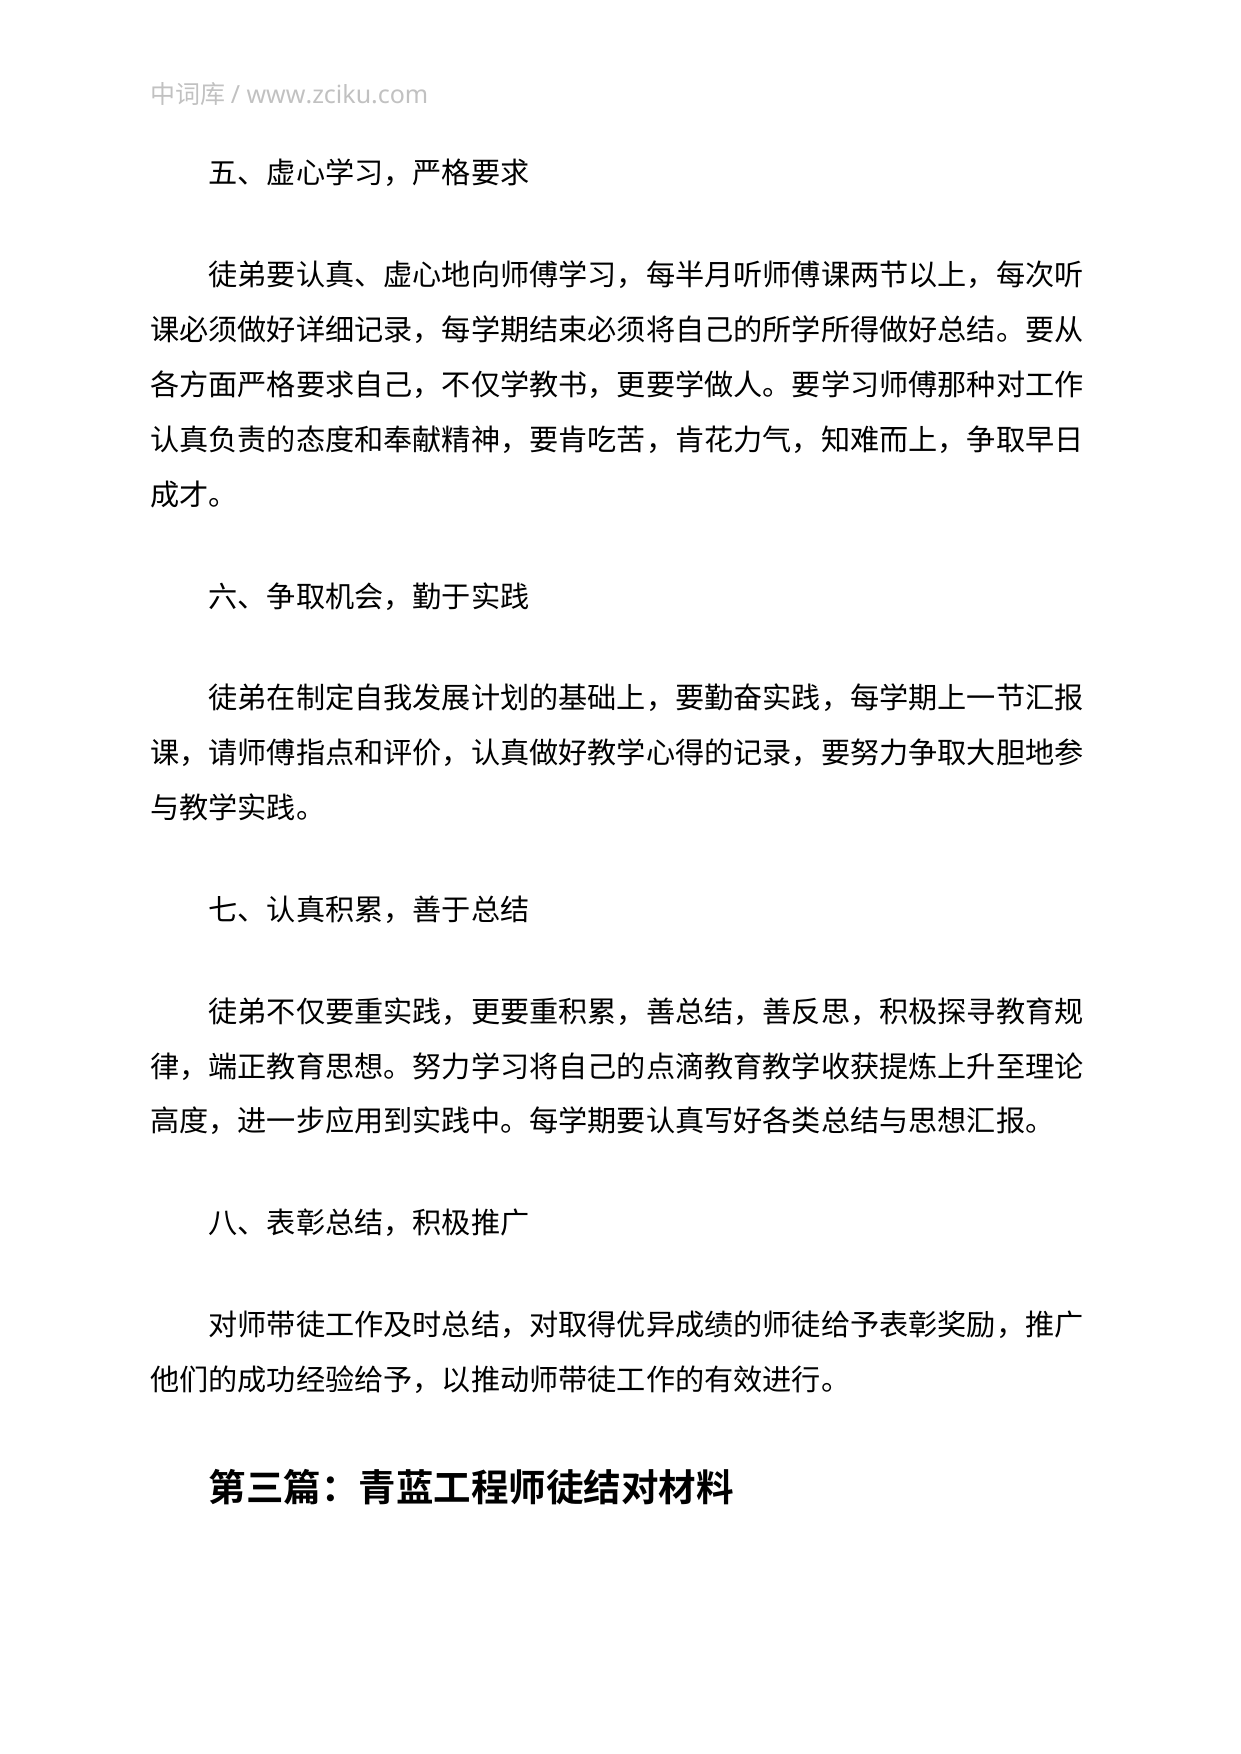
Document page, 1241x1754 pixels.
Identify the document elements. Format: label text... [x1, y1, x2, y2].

text 五、虚心学习，严格要求 [150, 150, 1090, 192]
text 第三篇：青蓝工程师徒结对材料 [150, 1458, 1090, 1512]
text 徒弟不仅要重实践，更要重积累，善总结，善反思，积极探寻教育规律，端正教育思想。努力学习将自己的点滴教育教学收获提炼上升至理论高度，进一步应用到实践中。每学期要认真写好各类总结与思想汇报。 [150, 988, 1090, 1140]
text 徒弟在制定自我发展计划的基础上，要勤奋实践，每学期上一节汇报课，请师傅指点和评价，认真做好教学心得的记录，要努力争取大胆地参与教学实践。 [150, 675, 1090, 827]
text 八、表彰总结，积极推广 [150, 1200, 1090, 1242]
text 六、争取机会，勤于实践 [150, 573, 1090, 615]
text 对师带徒工作及时总结，对取得优异成绩的师徒给予表彰奖励，推广他们的成功经验给予，以推动师带徒工作的有效进行。 [150, 1302, 1090, 1399]
text 七、认真积累，善于总结 [150, 886, 1090, 929]
text 徒弟要认真、虚心地向师傅学习，每半月听师傅课两节以上，每次听课必须做好详细记录，每学期结束必须将自己的所学所得做好总结。要从各方面严格要求自己，不仅学教书，更要学做人。要学习师傅那种对工作认真负责的态度和奉献精神，要肯吃苦，肯花力气，知难而上，争取早日成才。 [150, 252, 1090, 514]
